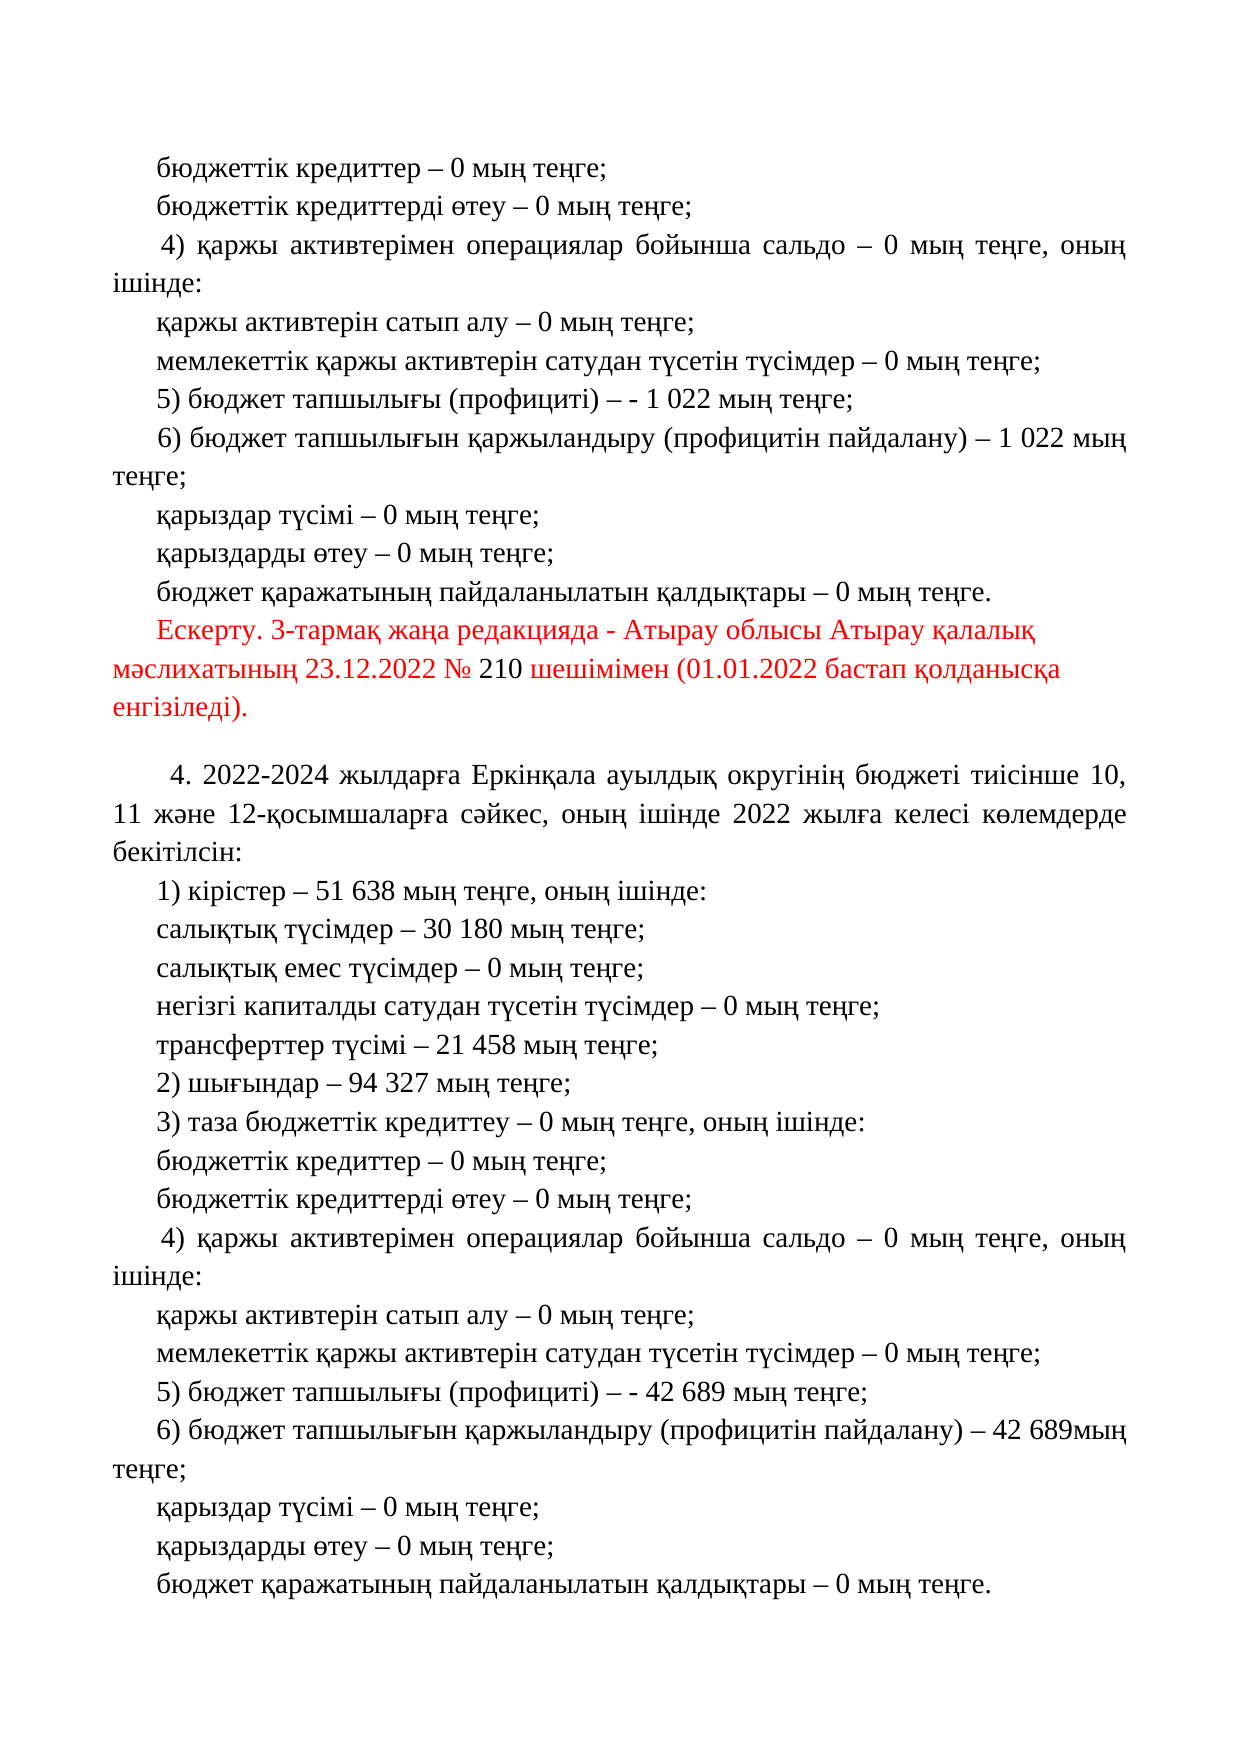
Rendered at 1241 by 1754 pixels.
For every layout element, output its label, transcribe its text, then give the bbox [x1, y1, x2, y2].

text қарыздарды өтеу – 0 мың теңге; [112, 1528, 1128, 1562]
text қарыздар түсімі – 0 мың теңге; [112, 497, 1128, 530]
text 6) бюджет тапшылығын қаржыландыру (профицитін пайдалану) – 42 689мың теңге; [112, 1412, 1128, 1484]
text бюджет қаражатының пайдаланылатын қалдықтары – 0 мың теңге. [112, 574, 1128, 607]
text 1) кірістер – 51 638 мың теңге, оның ішінде: [112, 873, 1128, 906]
text бюджеттік кредиттерді өтеу – 0 мың теңге; [112, 188, 1128, 222]
text 4. 2022-2024 жылдарға Еркінқала ауылдық округінің бюджеті тиісінше 10, 11 және 12-қосымшаларға сәйкес, оның ішінде 2022 жылға келесі көлемдерде бекітілсін: [112, 757, 1128, 868]
text 2) шығындар – 94 327 мың теңге; [112, 1066, 1128, 1099]
text мемлекеттік қаржы активтерін сатудан түсетін түсімдер – 0 мың теңге; [112, 1335, 1128, 1369]
text негізгі капиталды сатудан түсетін түсімдер – 0 мың теңге; [112, 988, 1128, 1022]
text қарыздарды өтеу – 0 мың теңге; [112, 535, 1128, 569]
text 5) бюджет тапшылығы (профициті) – - 42 689 мың теңге; [112, 1374, 1128, 1407]
text қаржы активтерін сатып алу – 0 мың теңге; [112, 1297, 1128, 1330]
text бюджеттік кредиттер – 0 мың теңге; [112, 1143, 1128, 1176]
text 3) таза бюджеттік кредиттеу – 0 мың теңге, оның ішінде: [112, 1104, 1128, 1138]
text салықтық түсімдер – 30 180 мың теңге; [112, 911, 1128, 945]
text 6) бюджет тапшылығын қаржыландыру (профицитін пайдалану) – 1 022 мың теңге; [112, 420, 1128, 492]
text қаржы активтерін сатып алу – 0 мың теңге; [112, 304, 1128, 338]
text бюджеттік кредиттерді өтеу – 0 мың теңге; [112, 1181, 1128, 1215]
text трансферттер түсімі – 21 458 мың теңге; [112, 1027, 1128, 1061]
text 5) бюджет тапшылығы (профициті) – - 1 022 мың теңге; [112, 381, 1128, 415]
text 4) қаржы активтерімен операциялар бойынша сальдо – 0 мың теңге, оның ішінде: [112, 227, 1128, 299]
text 4) қаржы активтерімен операциялар бойынша сальдо – 0 мың теңге, оның ішінде: [112, 1220, 1128, 1292]
text салықтық емес түсімдер – 0 мың теңге; [112, 950, 1128, 983]
text қарыздар түсімі – 0 мың теңге; [112, 1489, 1128, 1523]
text бюджет қаражатының пайдаланылатын қалдықтары – 0 мың теңге. [112, 1567, 1128, 1600]
text бюджеттік кредиттер – 0 мың теңге; [112, 150, 1128, 183]
text Ескерту. 3-тармақ жаңа редакцияда - Атырау облысы Атырау қалалық мәслихатының 23.12.2022 № 210 шешімімен (01.01.2022 бастап қолданысқа енгiзiледi). [112, 612, 1128, 753]
text мемлекеттік қаржы активтерін сатудан түсетін түсімдер – 0 мың теңге; [112, 343, 1128, 376]
